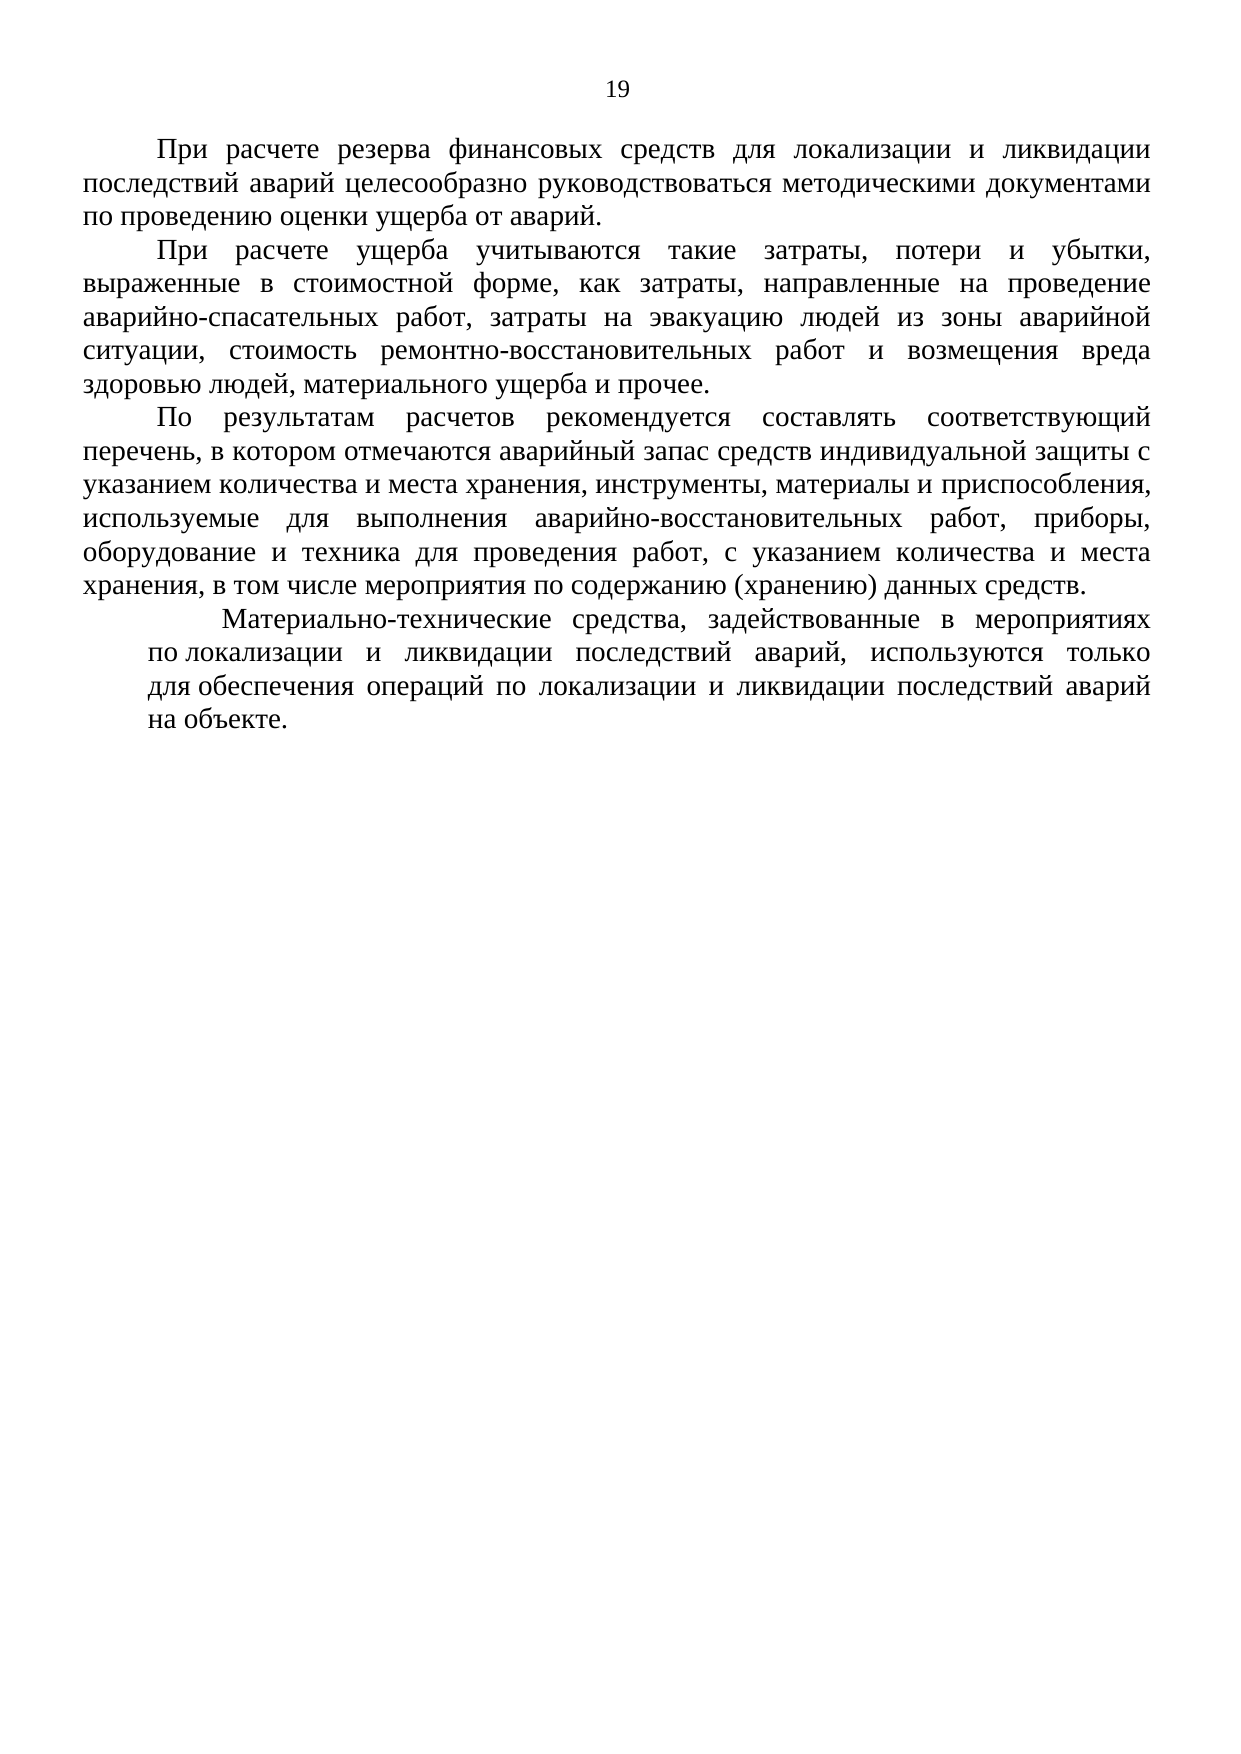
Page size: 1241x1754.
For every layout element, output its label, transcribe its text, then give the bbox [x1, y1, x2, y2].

text При расчете резерва финансовых средств для локализации и ликвидации последствий аварий целесообразно руководствоваться методическими документами по проведению оценки ущерба от аварий. [83, 131, 1152, 232]
text По результатам расчетов рекомендуется составлять соответствующий перечень, в котором отмечаются аварийный запас средств индивидуальной защиты с указанием количества и места хранения, инструменты, материалы и приспособления, используемые для выполнения аварийно-восстановительных работ, приборы, оборудование и техника для проведения работ, с указанием количества и места хранения, в том числе мероприятия по содержанию (хранению) данных средств. [83, 399, 1152, 601]
text При расчете ущерба учитываются такие затраты, потери и убытки, выраженные в стоимостной форме, как затраты, направленные на проведение аварийно-спасательных работ, затраты на эвакуацию людей из зоны аварийной ситуации, стоимость ремонтно-восстановительных работ и возмещения вреда здоровью людей, материального ущерба и прочее. [83, 232, 1152, 399]
text Материально-технические средства, задействованные в мероприятиях по локализации и ликвидации последствий аварий, используются только для обеспечения операций по локализации и ликвидации последствий аварий на объекте. [148, 601, 1152, 735]
